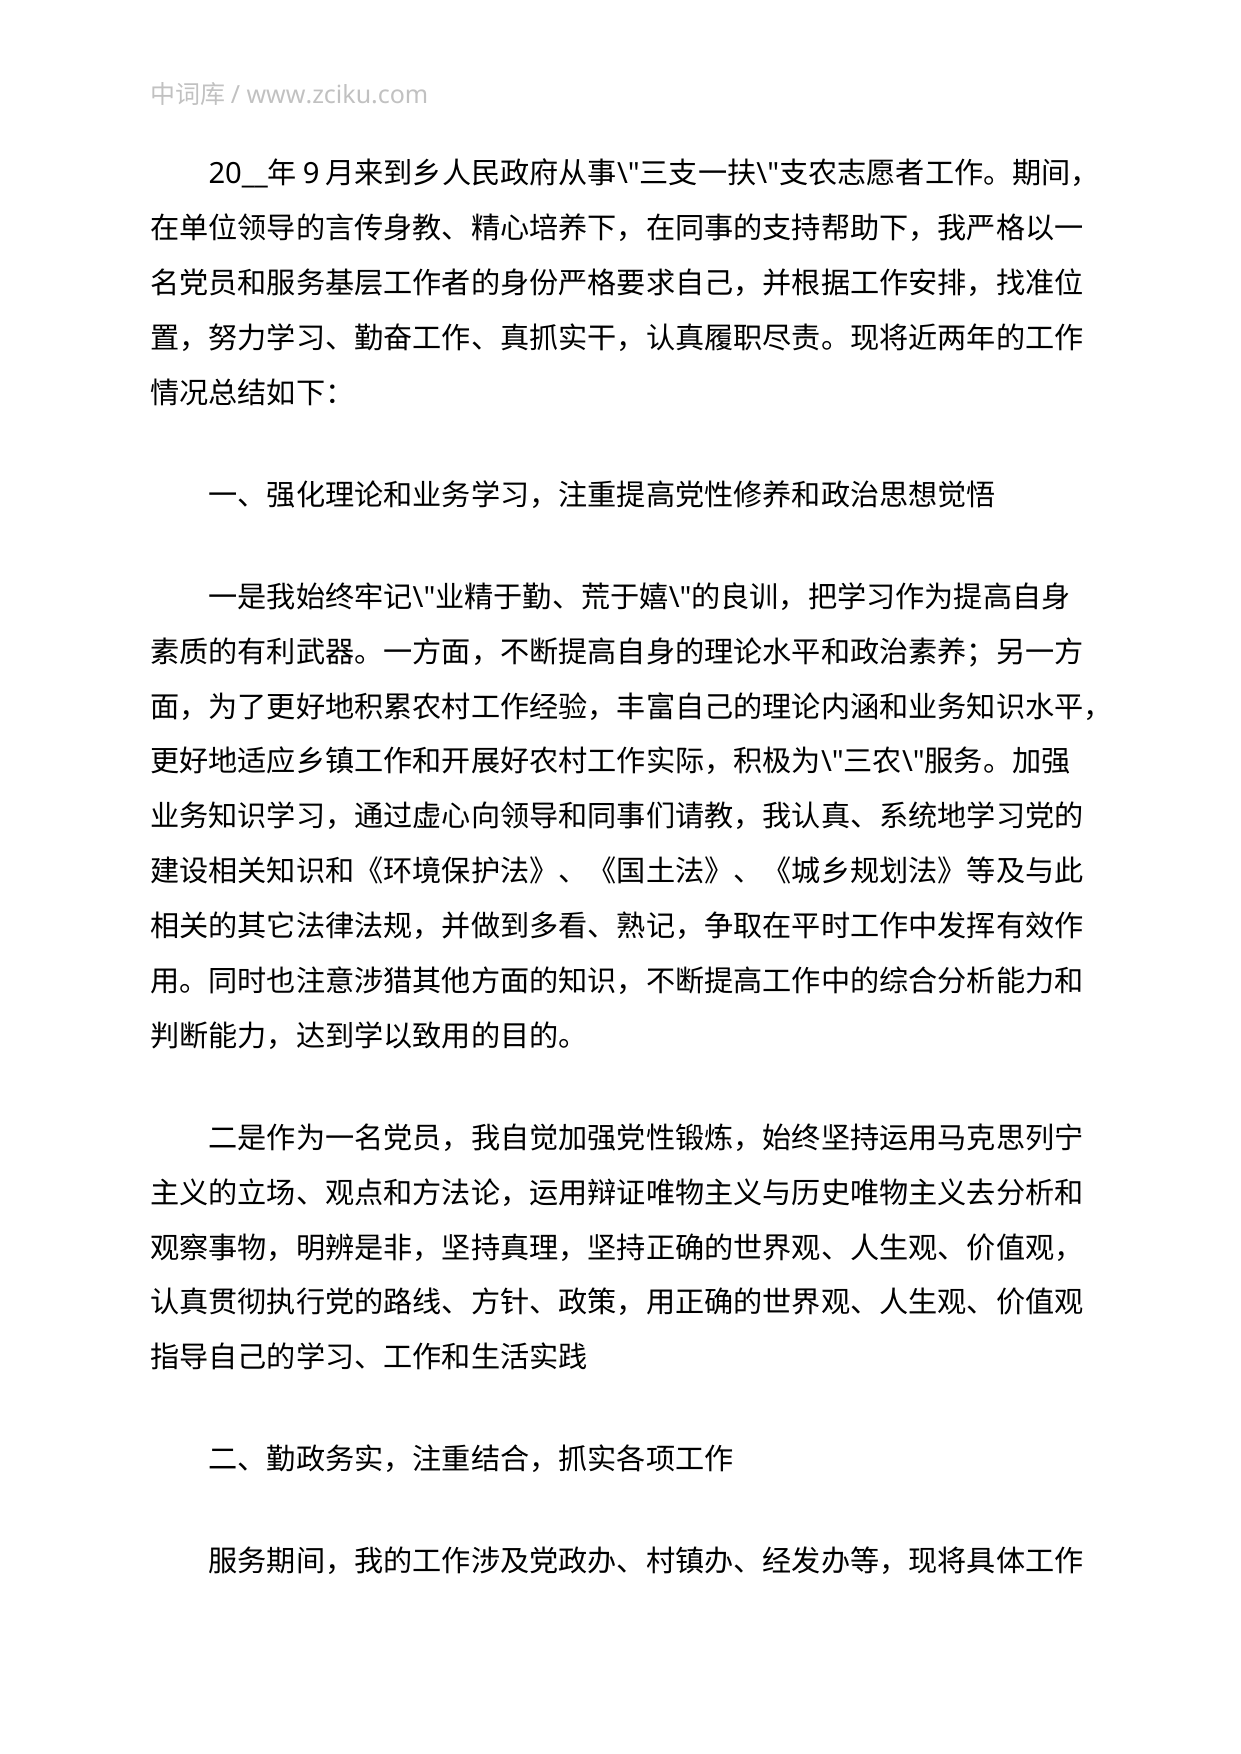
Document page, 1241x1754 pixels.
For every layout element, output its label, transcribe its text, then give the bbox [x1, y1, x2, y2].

text 一是我始终牢记\"业精于勤、荒于嬉\"的良训，把学习作为提高自身素质的有利武器。一方面，不断提高自身的理论水平和政治素养；另一方面，为了更好地积累农村工作经验，丰富自己的理论内涵和业务知识水平，更好地适应乡镇工作和开展好农村工作实际，积极为\"三农\"服务。加强业务知识学习，通过虚心向领导和同事们请教，我认真、系统地学习党的建设相关知识和《环境保护法》、《国土法》、《城乡规划法》等及与此相关的其它法律法规，并做到多看、熟记，争取在平时工作中发挥有效作用。同时也注意涉猎其他方面的知识，不断提高工作中的综合分析能力和判断能力，达到学以致用的目的。 [150, 573, 1090, 1055]
text 20__年9月来到乡人民政府从事\"三支一扶\"支农志愿者工作。期间，在单位领导的言传身教、精心培养下，在同事的支持帮助下，我严格以一名党员和服务基层工作者的身份严格要求自己，并根据工作安排，找准位置，努力学习、勤奋工作、真抓实干，认真履职尽责。现将近两年的工作情况总结如下： [150, 150, 1090, 412]
text 二、勤政务实，注重结合，抓实各项工作 [150, 1436, 1090, 1478]
text 一、强化理论和业务学习，注重提高党性修养和政治思想觉悟 [150, 471, 1090, 514]
text 二是作为一名党员，我自觉加强党性锻炼，始终坚持运用马克思列宁主义的立场、观点和方法论，运用辩证唯物主义与历史唯物主义去分析和观察事物，明辨是非，坚持真理，坚持正确的世界观、人生观、价值观，认真贯彻执行党的路线、方针、政策，用正确的世界观、人生观、价值观指导自己的学习、工作和生活实践 [150, 1114, 1090, 1376]
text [150, 1537, 1090, 1580]
